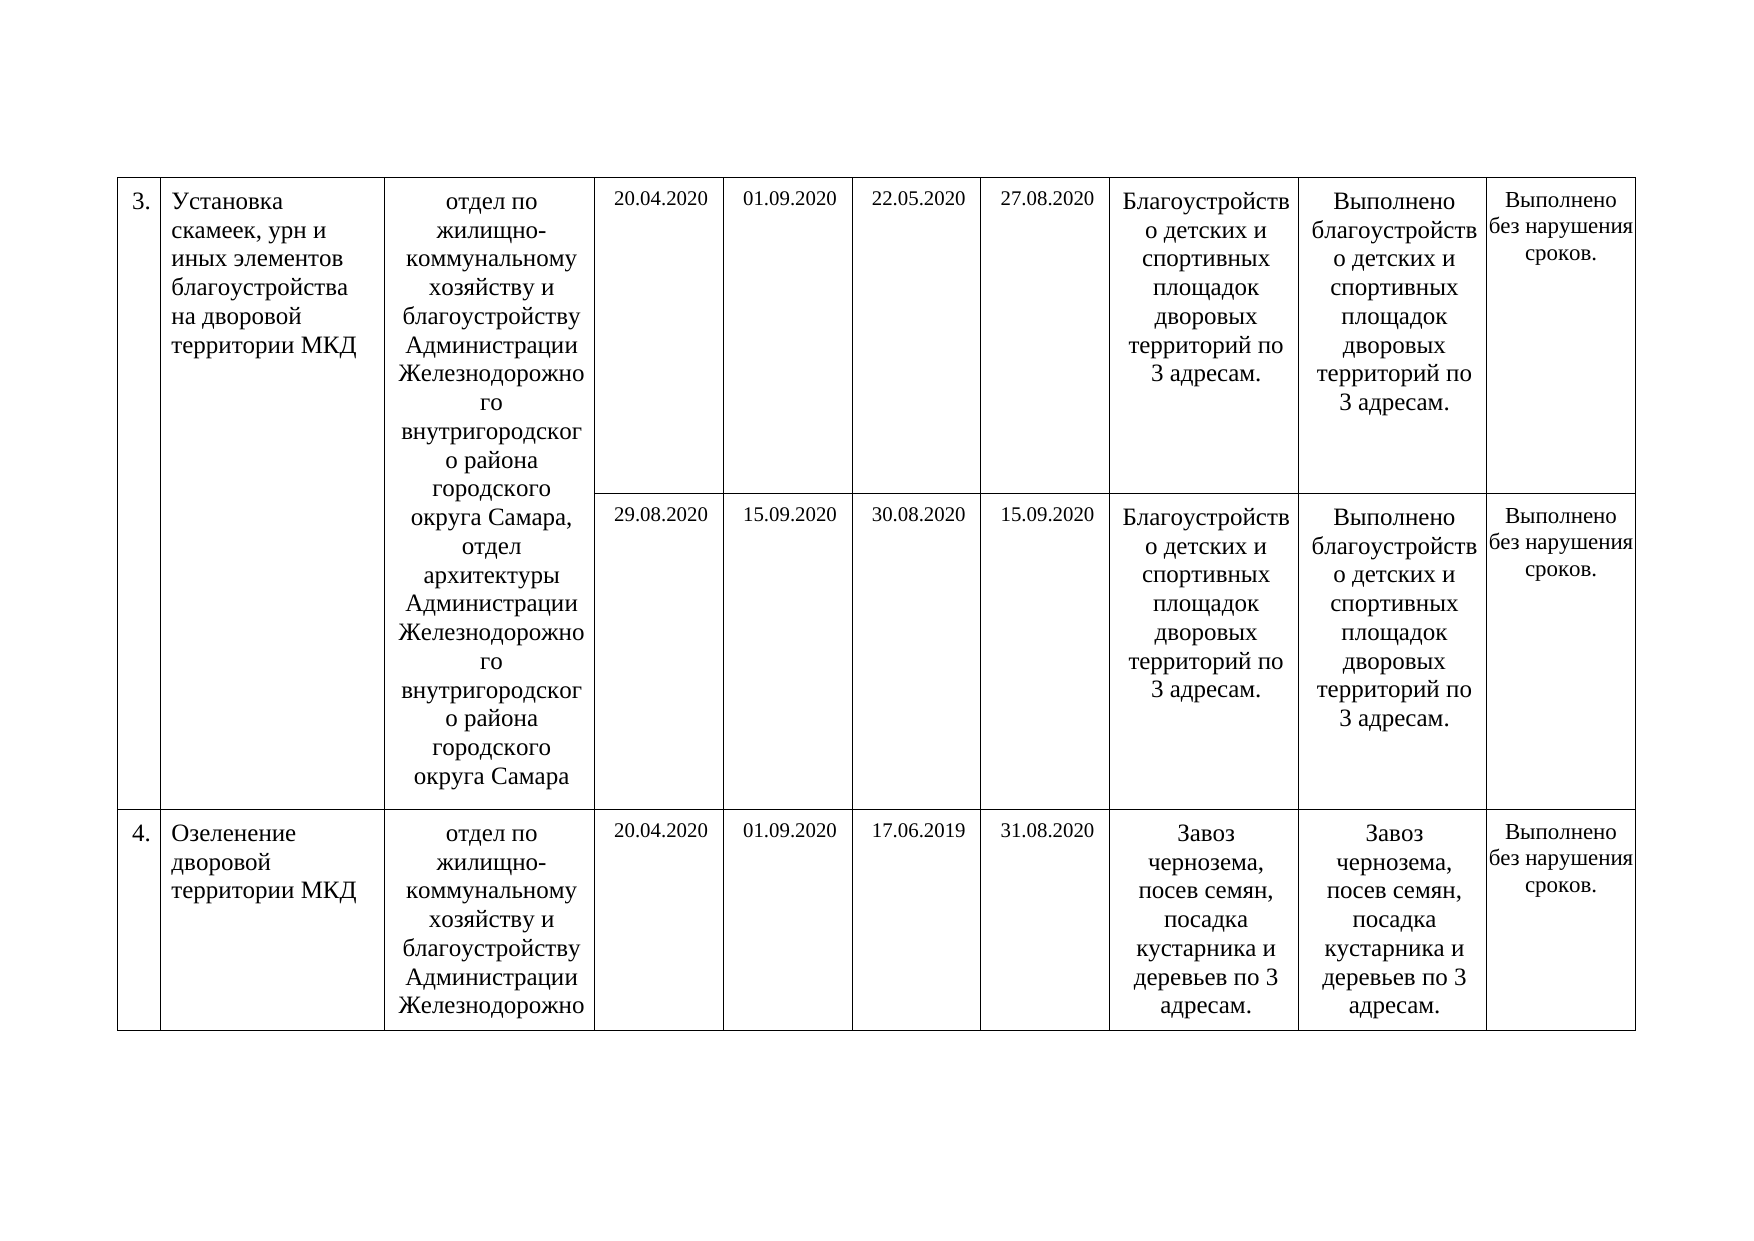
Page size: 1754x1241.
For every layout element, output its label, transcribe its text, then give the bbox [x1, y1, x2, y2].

table_cell 3. [118, 178, 160, 809]
table_cell Завоз чернозема, посев семян, посадка кустарника и деревьев по 3 адресам. [1299, 810, 1486, 1030]
table_cell 15.09.2020 [981, 494, 1109, 809]
table_cell 30.08.2020 [853, 494, 980, 809]
table_cell 20.04.2020 [595, 810, 723, 1030]
table_cell Завоз чернозема, посев семян, посадка кустарника и деревьев по 3 адресам. [1110, 810, 1298, 1030]
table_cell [385, 810, 594, 1030]
table_cell Выполнено благоустройство детских и спортивных площадок дворовых территорий по 3 адресам. [1299, 178, 1486, 493]
table_cell 27.08.2020 [981, 178, 1109, 493]
table_cell 29.08.2020 [595, 494, 723, 809]
table_cell 01.09.2020 [724, 178, 852, 493]
table_cell Выполнено благоустройство детских и спортивных площадок дворовых территорий по 3 адресам. [1299, 494, 1486, 809]
table_cell Благоустройство детских и спортивных площадок дворовых территорий по 3 адресам. [1110, 494, 1298, 809]
table_cell Выполнено без нарушения сроков. [1487, 178, 1635, 493]
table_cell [1487, 810, 1635, 1030]
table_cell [161, 810, 384, 1030]
table_cell 15.09.2020 [724, 494, 852, 809]
table_cell отдел по жилищно-коммунальному хозяйству и благоустройству Администрации Железнодорожного внутригородского района городского округа Самара, отдел архитектуры Администрации Железнодорожного внутригородского района городского округа Самара [385, 178, 594, 809]
table_cell 17.06.2019 [853, 810, 980, 1030]
table_cell Благоустройство детских и спортивных площадок дворовых территорий по 3 адресам. [1110, 178, 1298, 493]
table_cell Выполнено без нарушения сроков. [1487, 494, 1635, 809]
table_cell 31.08.2020 [981, 810, 1109, 1030]
table_cell 22.05.2020 [853, 178, 980, 493]
table_cell 01.09.2020 [724, 810, 852, 1030]
table_cell 20.04.2020 [595, 178, 723, 493]
table_cell 4. [118, 810, 160, 1030]
table_cell Установка скамеек, урн и иных элементов благоустройства на дворовой территории МКД [161, 178, 384, 809]
